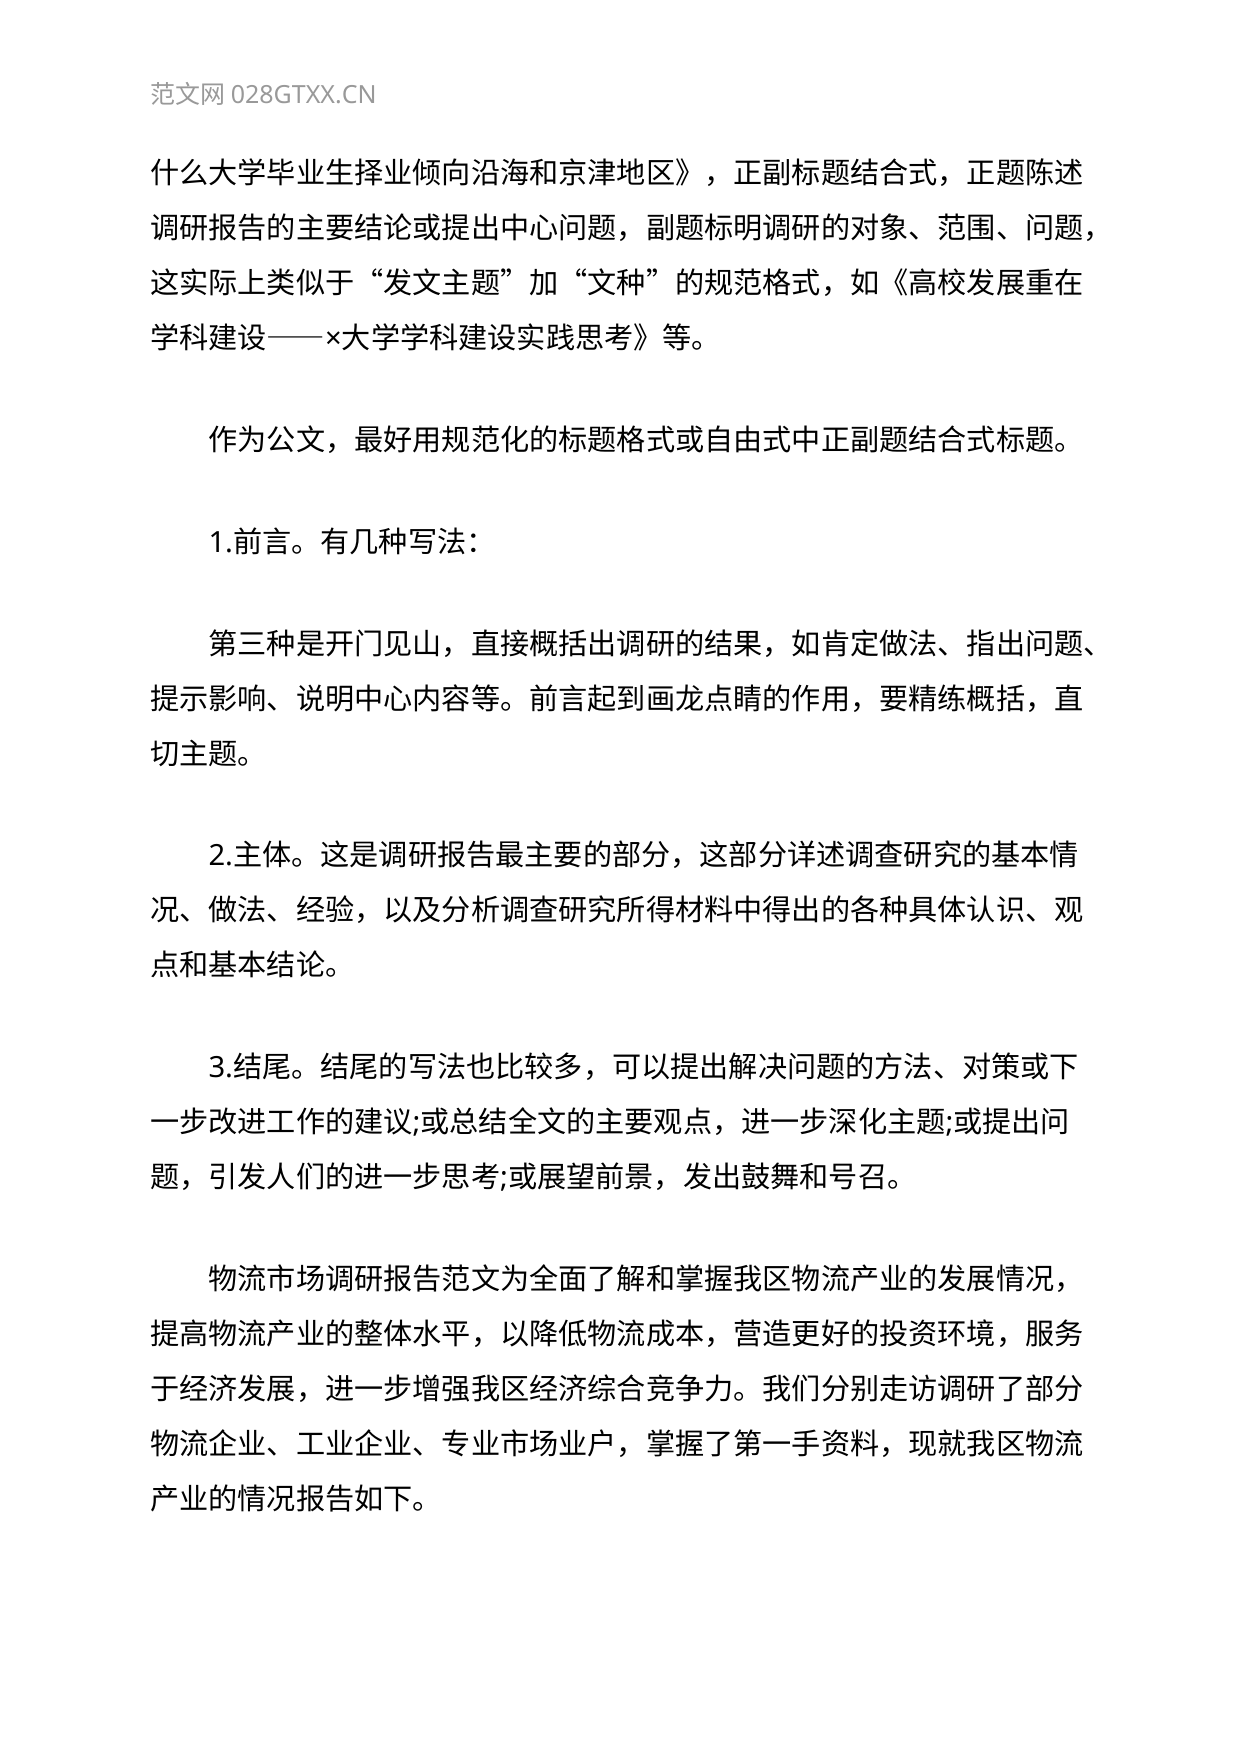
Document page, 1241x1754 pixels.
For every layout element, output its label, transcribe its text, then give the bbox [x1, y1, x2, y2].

text 1.前言。有几种写法： [150, 518, 1090, 561]
text 第三种是开门见山，直接概括出调研的结果，如肯定做法、指出问题、提示影响、说明中心内容等。前言起到画龙点睛的作用，要精练概括，直切主题。 [150, 620, 1090, 772]
text 2.主体。这是调研报告最主要的部分，这部分详述调查研究的基本情况、做法、经验，以及分析调查研究所得材料中得出的各种具体认识、观点和基本结论。 [150, 832, 1090, 984]
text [150, 150, 1090, 357]
text 作为公文，最好用规范化的标题格式或自由式中正副题结合式标题。 [150, 417, 1090, 459]
text 3.结尾。结尾的写法也比较多，可以提出解决问题的方法、对策或下一步改进工作的建议;或总结全文的主要观点，进一步深化主题;或提出问题，引发人们的进一步思考;或展望前景，发出鼓舞和号召。 [150, 1044, 1090, 1196]
text 物流市场调研报告范文为全面了解和掌握我区物流产业的发展情况，提高物流产业的整体水平，以降低物流成本，营造更好的投资环境，服务于经济发展，进一步增强我区经济综合竞争力。我们分别走访调研了部分物流企业、工业企业、专业市场业户，掌握了第一手资料，现就我区物流产业的情况报告如下。 [150, 1256, 1090, 1517]
